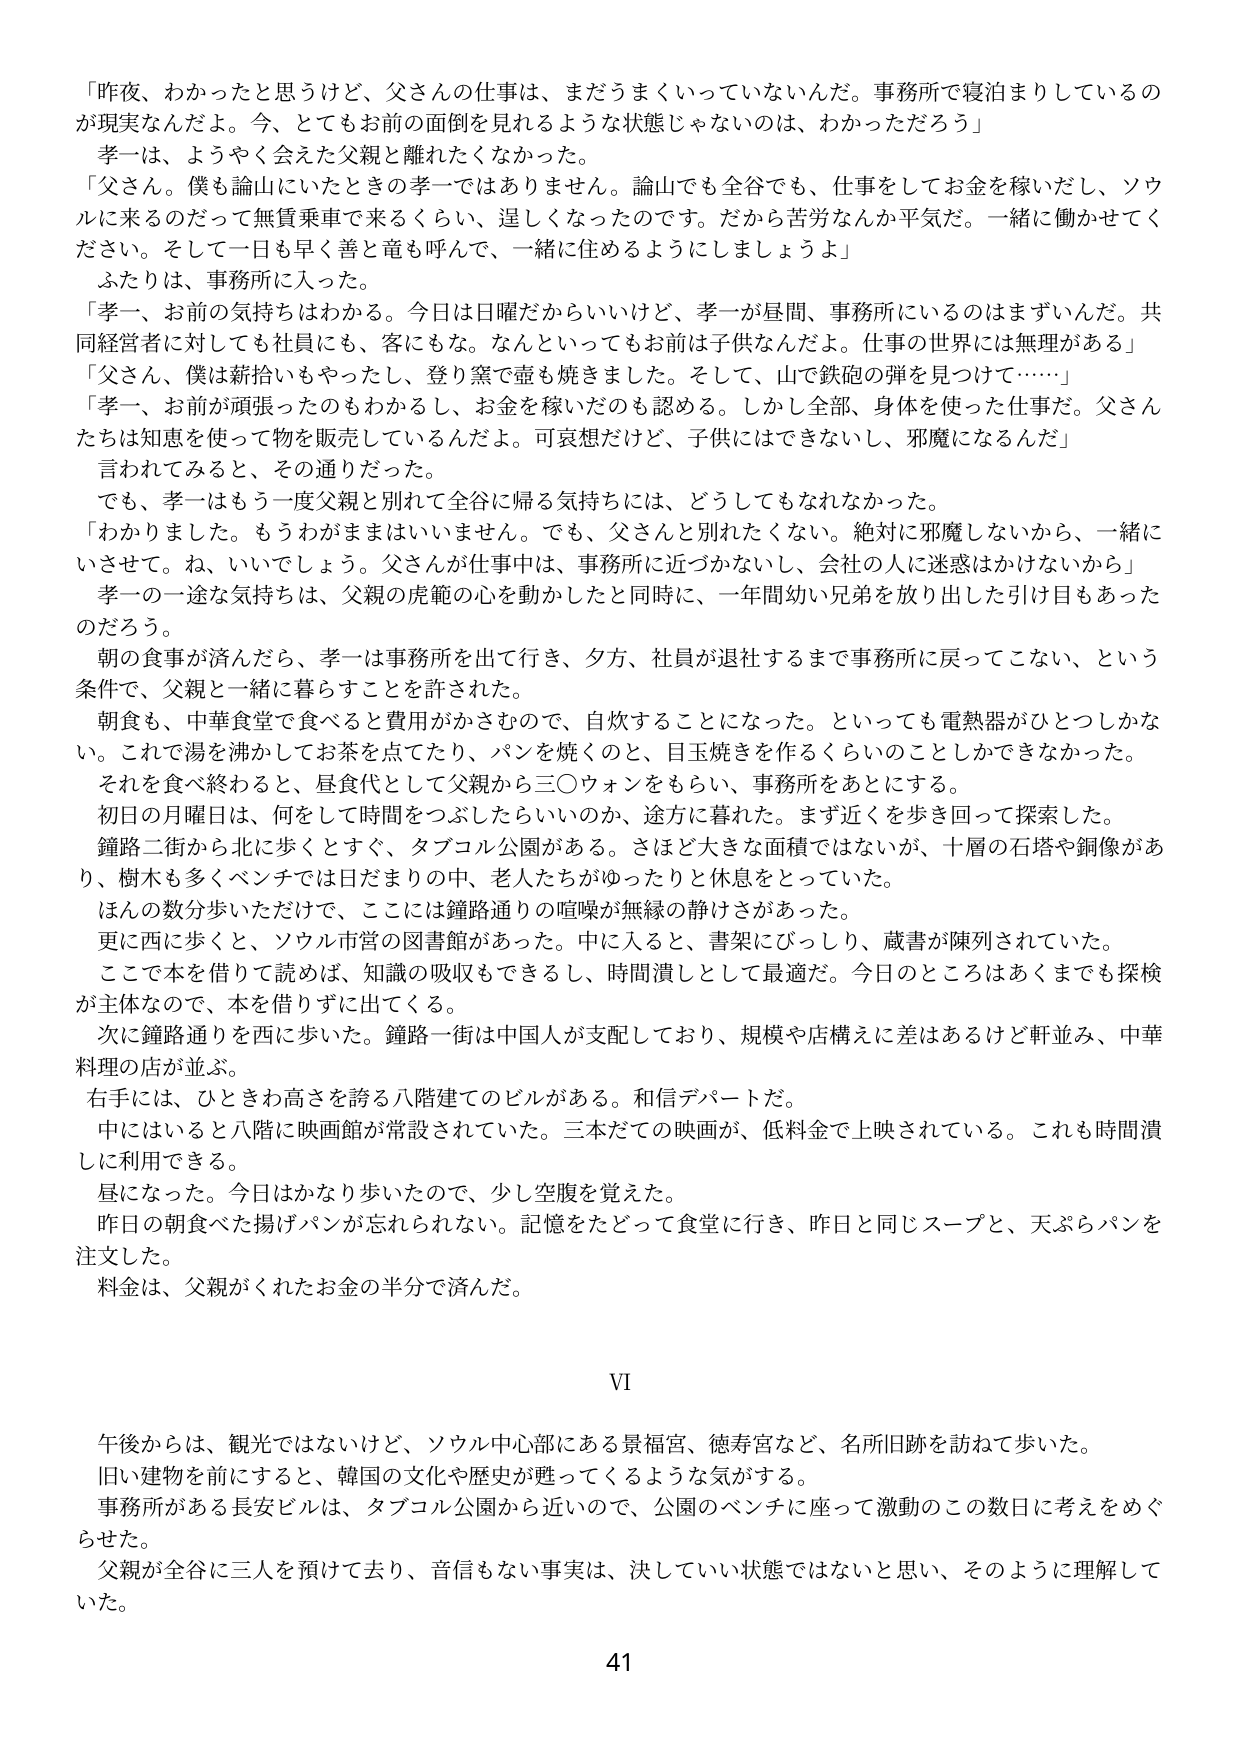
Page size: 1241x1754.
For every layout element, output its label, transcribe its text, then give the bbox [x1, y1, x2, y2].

text 昼になった。今日はかなり歩いたので、少し空腹を覚えた。 [75, 1176, 1165, 1207]
text 朝食も、中華食堂で食べると費用がかさむので、自炊することになった。といっても電熱器がひとつしかない。これで湯を沸かしてお茶を点てたり、パンを焼くのと、目玉焼きを作るくらいのことしかできなかった。 [75, 704, 1165, 767]
text 右手には、ひときわ高さを誇る八階建てのビルがある。和信デパートだ。 [75, 1082, 1165, 1113]
text 料金は、父親がくれたお金の半分で済んだ。 [75, 1270, 1165, 1302]
text 鐘路二街から北に歩くとすぐ、タブコル公園がある。さほど大きな面積ではないが、十層の石塔や銅像があり、樹木も多くベンチでは日だまりの中、老人たちがゆったりと休息をとっていた。 [75, 830, 1165, 893]
text 次に鐘路通りを西に歩いた。鐘路一街は中国人が支配しており、規模や店構えに差はあるけど軒並み、中華料理の店が並ぶ。 [75, 1019, 1165, 1082]
text 「昨夜、わかったと思うけど、父さんの仕事は、まだうまくいっていないんだ。事務所で寝泊まりしているのが現実なんだよ。今、とてもお前の面倒を見れるような状態じゃないのは、わかっただろう」 [75, 75, 1165, 138]
text 中にはいると八階に映画館が常設されていた。三本だての映画が、低料金で上映されている。これも時間潰しに利用できる。 [75, 1113, 1165, 1176]
text Ⅵ [75, 1365, 1165, 1396]
text 「孝一、お前の気持ちはわかる。今日は日曜だからいいけど、孝一が昼間、事務所にいるのはまずいんだ。共同経営者に対しても社員にも、客にもな。なんといってもお前は子供なんだよ。仕事の世界には無理がある」 [75, 295, 1165, 358]
text 孝一の一途な気持ちは、父親の虎範の心を動かしたと同時に、一年間幼い兄弟を放り出した引け目もあったのだろう。 [75, 578, 1165, 641]
text 言われてみると、その通りだった。 [75, 452, 1165, 484]
text でも、孝一はもう一度父親と別れて全谷に帰る気持ちには、どうしてもなれなかった。 [75, 484, 1165, 515]
text ほんの数分歩いただけで、ここには鐘路通りの喧噪が無縁の静けさがあった。 [75, 893, 1165, 924]
text 「孝一、お前が頑張ったのもわかるし、お金を稼いだのも認める。しかし全部、身体を使った仕事だ。父さんたちは知恵を使って物を販売しているんだよ。可哀想だけど、子供にはできないし、邪魔になるんだ」 [75, 389, 1165, 452]
text 孝一は、ようやく会えた父親と離れたくなかった。 [75, 138, 1165, 169]
text 昨日の朝食べた揚げパンが忘れられない。記憶をたどって食堂に行き、昨日と同じスープと、天ぷらパンを注文した。 [75, 1207, 1165, 1270]
text 「父さん、僕は薪拾いもやったし、登り窯で壺も焼きました。そして、山で鉄砲の弾を見つけて……」 [75, 358, 1165, 389]
text それを食べ終わると、昼食代として父親から三〇ウォンをもらい、事務所をあとにする。 [75, 767, 1165, 798]
text 更に西に歩くと、ソウル市営の図書館があった。中に入ると、書架にびっしり、蔵書が陳列されていた。 [75, 924, 1165, 956]
text 「わかりました。もうわがままはいいません。でも、父さんと別れたくない。絶対に邪魔しないから、一緒にいさせて。ね、いいでしょう。父さんが仕事中は、事務所に近づかないし、会社の人に迷惑はかけないから」 [75, 515, 1165, 578]
text 旧い建物を前にすると、韓国の文化や歴史が甦ってくるような気がする。 [75, 1459, 1165, 1491]
text ここで本を借りて読めば、知識の吸収もできるし、時間潰しとして最適だ。今日のところはあくまでも探検が主体なので、本を借りずに出てくる。 [75, 956, 1165, 1019]
text 事務所がある長安ビルは、タブコル公園から近いので、公園のベンチに座って激動のこの数日に考えをめぐらせた。 [75, 1491, 1165, 1553]
text 初日の月曜日は、何をして時間をつぶしたらいいのか、途方に暮れた。まず近くを歩き回って探索した。 [75, 798, 1165, 830]
text 父親が全谷に三人を預けて去り、音信もない事実は、決していい状態ではないと思い、そのように理解していた。 [75, 1553, 1165, 1616]
text 午後からは、観光ではないけど、ソウル中心部にある景福宮、徳寿宮など、名所旧跡を訪ねて歩いた。 [75, 1428, 1165, 1459]
text ふたりは、事務所に入った。 [75, 264, 1165, 295]
text 「父さん。僕も論山にいたときの孝一ではありません。論山でも全谷でも、仕事をしてお金を稼いだし、ソウルに来るのだって無賃乗車で来るくらい、逞しくなったのです。だから苦労なんか平気だ。一緒に働かせてください。そして一日も早く善と竜も呼んで、一緒に住めるようにしましょうよ」 [75, 169, 1165, 264]
text 朝の食事が済んだら、孝一は事務所を出て行き、夕方、社員が退社するまで事務所に戻ってこない、という条件で、父親と一緒に暮らすことを許された。 [75, 641, 1165, 704]
